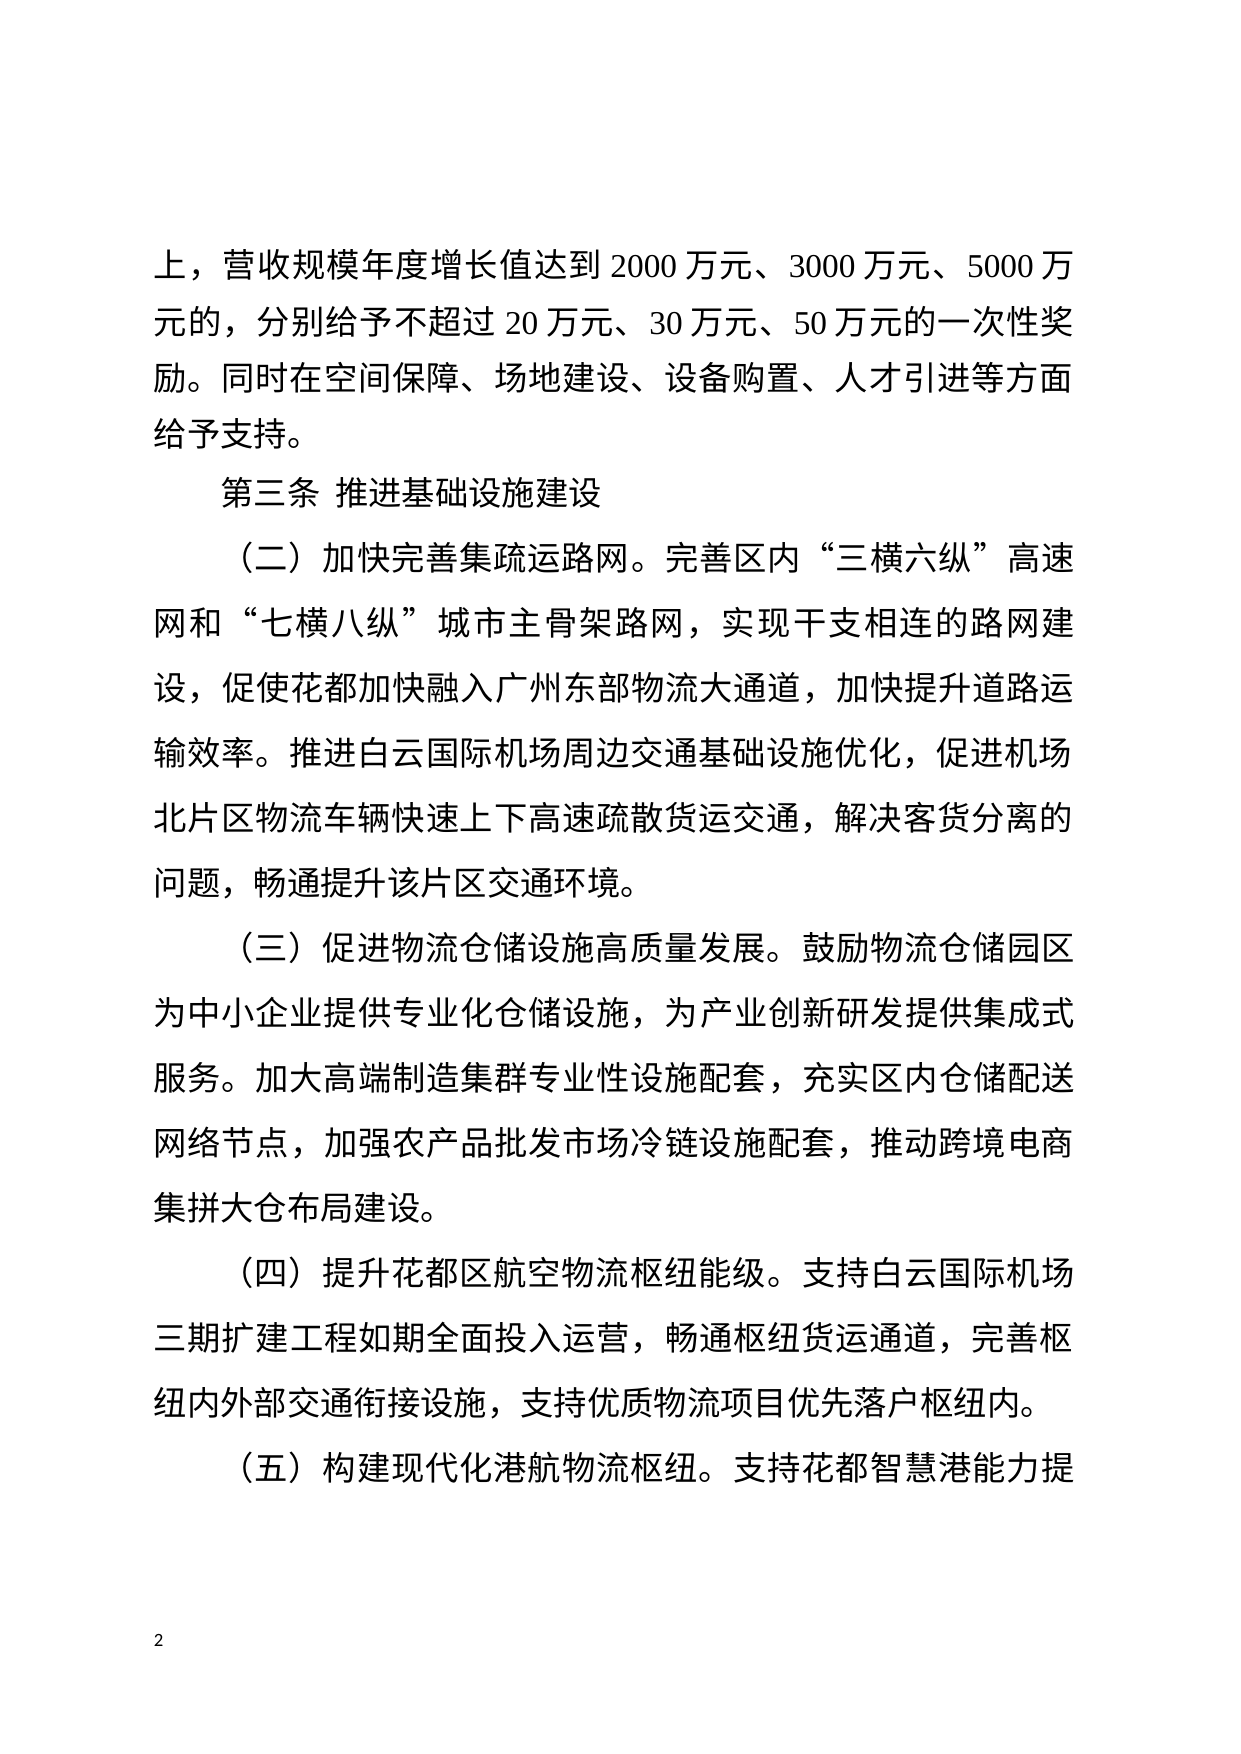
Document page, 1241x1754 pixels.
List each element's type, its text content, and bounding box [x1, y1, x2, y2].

text （二）加快完善集疏运路网。完善区内“三横六纵”高速网和“七横八纵”城市主骨架路网，实现干支相连的路网建设，促使花都加快融入广州东部物流大通道，加快提升道路运输效率。推进白云国际机场周边交通基础设施优化，促进机场北片区物流车辆快速上下高速疏散货运交通，解决客货分离的问题，畅通提升该片区交通环境。 [153, 523, 1075, 913]
text 第三条 推进基础设施建设 [153, 458, 1075, 523]
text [153, 1433, 1075, 1498]
text （四）提升花都区航空物流枢纽能级。支持白云国际机场三期扩建工程如期全面投入运营，畅通枢纽货运通道，完善枢纽内外部交通衔接设施，支持优质物流项目优先落户枢纽内。 [153, 1238, 1075, 1433]
text （三）促进物流仓储设施高质量发展。鼓励物流仓储园区为中小企业提供专业化仓储设施，为产业创新研发提供集成式服务。加大高端制造集群专业性设施配套，充实区内仓储配送网络节点，加强农产品批发市场冷链设施配套，推动跨境电商集拼大仓布局建设。 [153, 913, 1075, 1238]
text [153, 233, 1075, 458]
